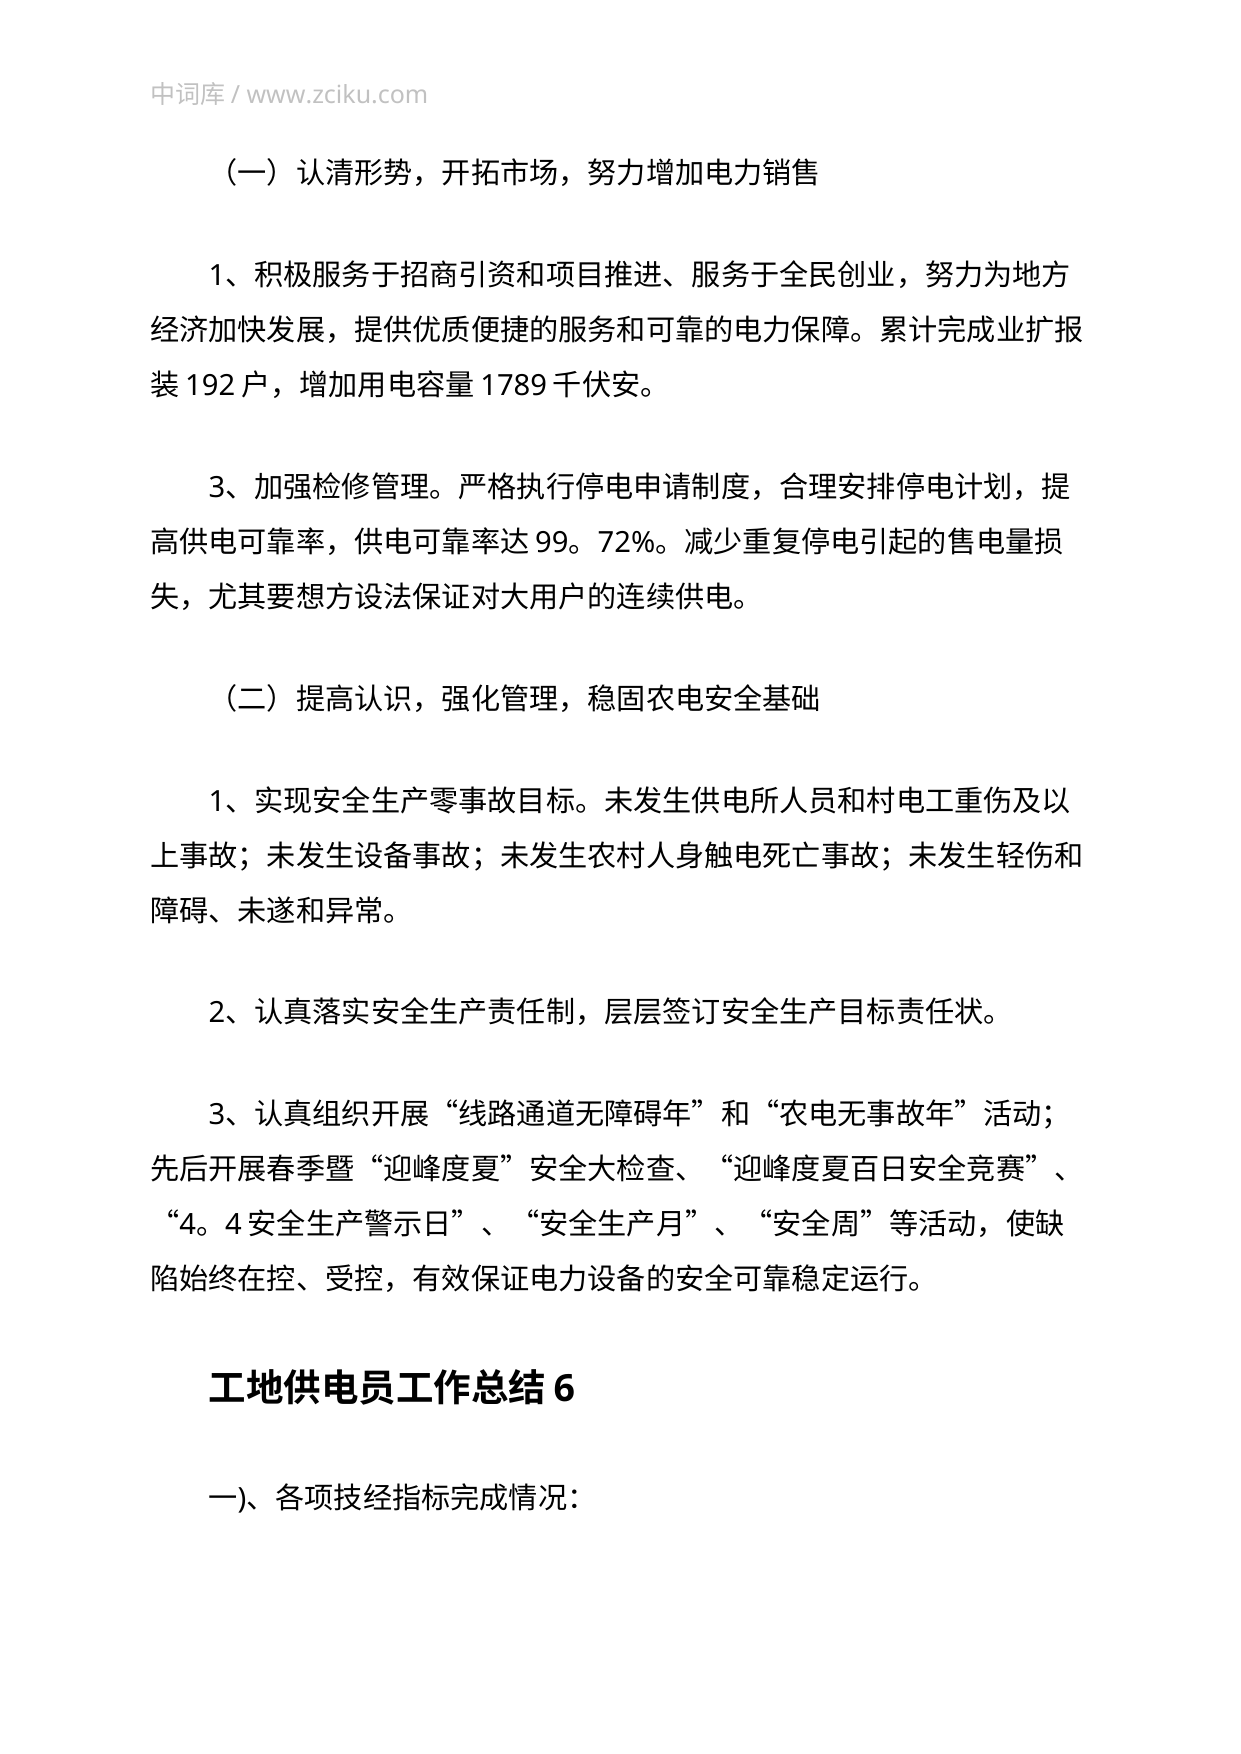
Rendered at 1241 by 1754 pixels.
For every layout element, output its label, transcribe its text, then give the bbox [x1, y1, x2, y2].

text 3、加强检修管理。严格执行停电申请制度，合理安排停电计划，提高供电可靠率，供电可靠率达99。72%。减少重复停电引起的售电量损失，尤其要想方设法保证对大用户的连续供电。 [150, 464, 1090, 616]
text 一)、各项技经指标完成情况： [150, 1475, 1090, 1517]
text 工地供电员工作总结6 [150, 1357, 1090, 1412]
text 3、认真组织开展“线路通道无障碍年”和“农电无事故年”活动；先后开展春季暨“迎峰度夏”安全大检查、“迎峰度夏百日安全竞赛”、“4。4安全生产警示日”、“安全生产月”、“安全周”等活动，使缺陷始终在控、受控，有效保证电力设备的安全可靠稳定运行。 [150, 1091, 1090, 1298]
text （一）认清形势，开拓市场，努力增加电力销售 [150, 150, 1090, 192]
text （二）提高认识，强化管理，稳固农电安全基础 [150, 675, 1090, 718]
text 1、实现安全生产零事故目标。未发生供电所人员和村电工重伤及以上事故；未发生设备事故；未发生农村人身触电死亡事故；未发生轻伤和障碍、未遂和异常。 [150, 777, 1090, 929]
text 1、积极服务于招商引资和项目推进、服务于全民创业，努力为地方经济加快发展，提供优质便捷的服务和可靠的电力保障。累计完成业扩报装192户，增加用电容量1789千伏安。 [150, 252, 1090, 404]
text 2、认真落实安全生产责任制，层层签订安全生产目标责任状。 [150, 989, 1090, 1031]
